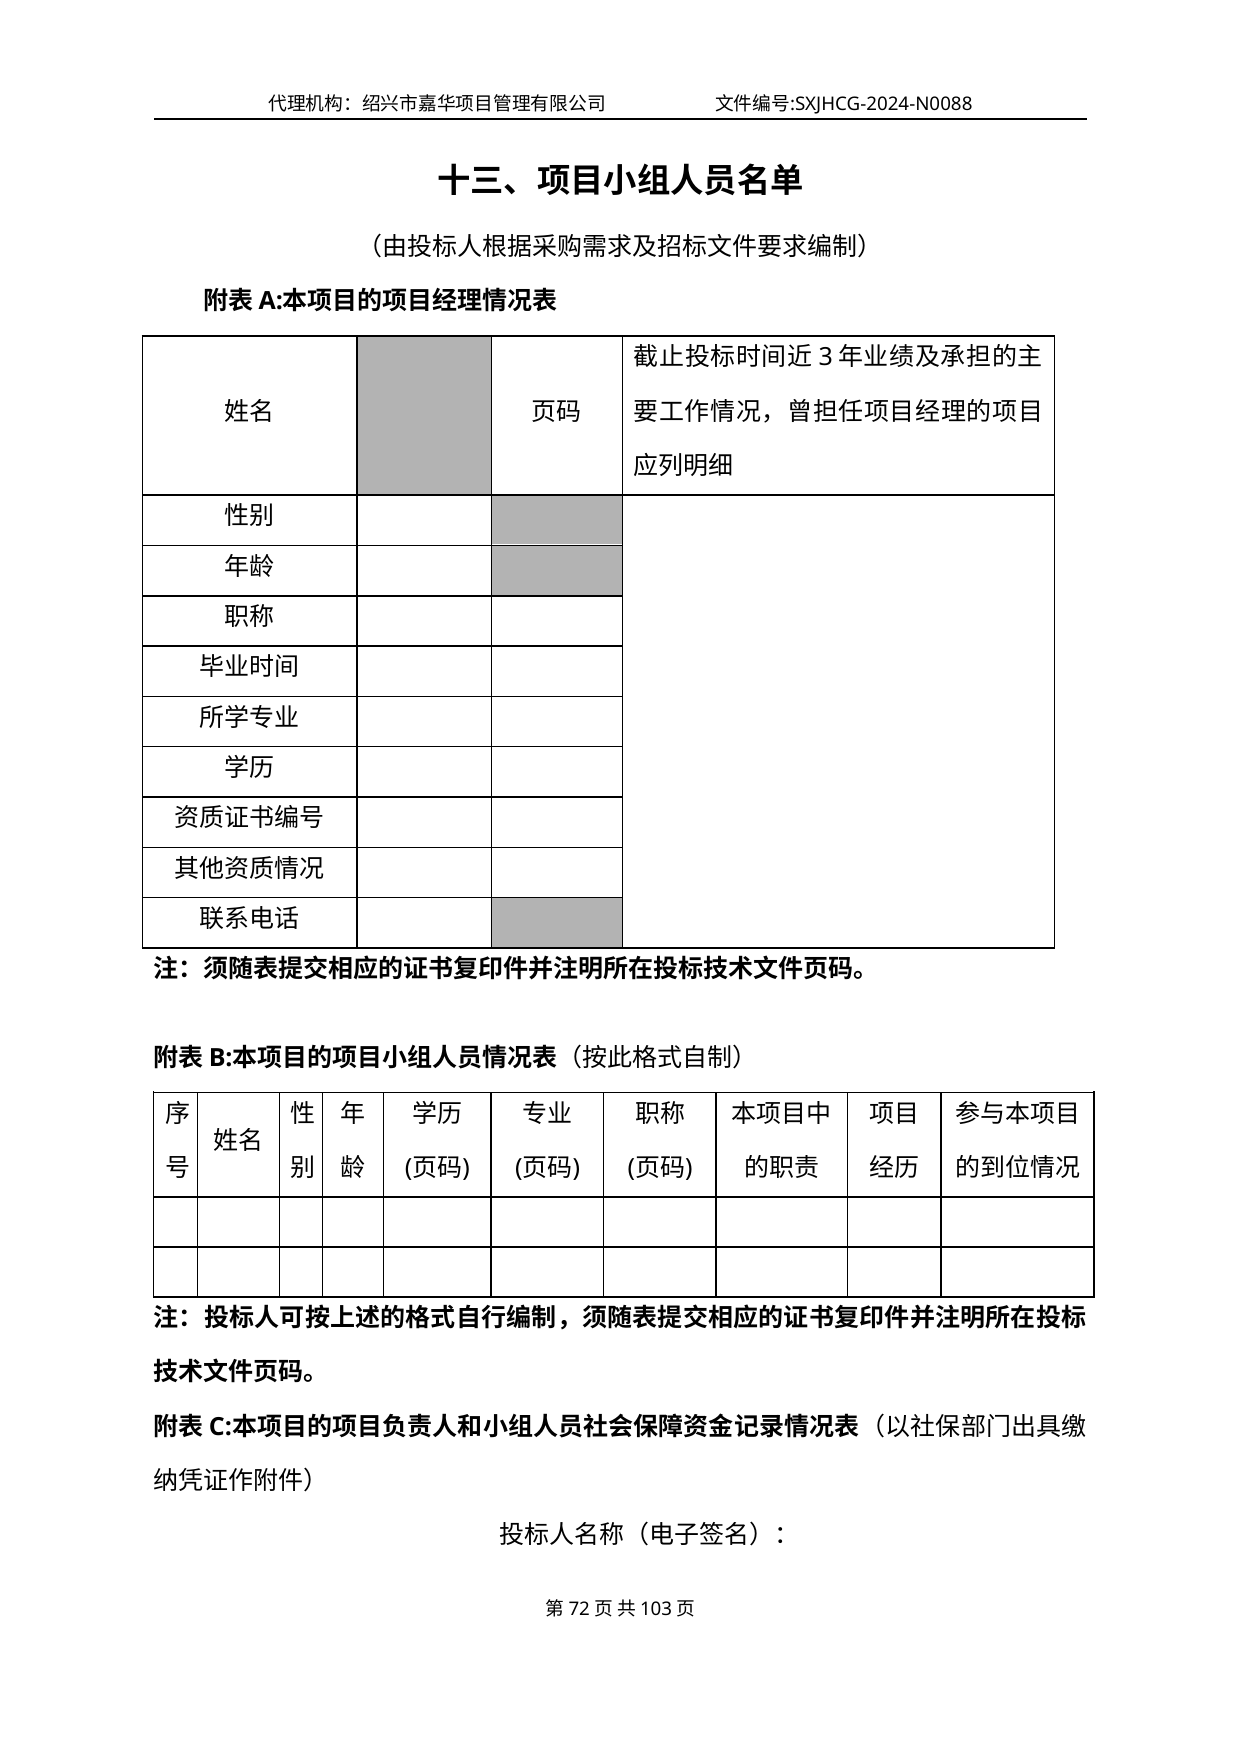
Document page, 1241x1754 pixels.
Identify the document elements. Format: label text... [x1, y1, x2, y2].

table_header 本项目中的职责 [717, 1093, 847, 1196]
table_cell 年龄 [143, 546, 356, 595]
table_cell [492, 496, 622, 544]
table_header 姓名 [143, 337, 356, 494]
table_cell [358, 898, 491, 947]
table_cell [280, 1198, 322, 1246]
table_header 序号 [154, 1093, 197, 1196]
text 注：须随表提交相应的证书复印件并注明所在投标技术文件页码。 [153, 949, 1087, 985]
table_cell [358, 597, 491, 645]
table_cell [942, 1248, 1093, 1296]
table_header 年龄 [323, 1093, 383, 1196]
table_header 专业 (页码) [492, 1093, 603, 1196]
table_cell [358, 747, 491, 796]
table_header 性别 [280, 1093, 322, 1196]
table_cell [492, 848, 622, 897]
table_cell [280, 1248, 322, 1296]
table_cell [198, 1248, 279, 1296]
table_header 职称 (页码) [604, 1093, 715, 1196]
table_cell 所学专业 [143, 697, 356, 746]
table_cell [717, 1198, 847, 1246]
text （由投标人根据采购需求及招标文件要求编制） [153, 226, 1087, 263]
table_cell 职称 [143, 597, 356, 645]
table_cell [848, 1198, 940, 1246]
table_cell [492, 1248, 603, 1296]
table_cell 毕业时间 [143, 647, 356, 696]
table_cell [358, 496, 491, 544]
table_cell [492, 597, 622, 645]
table_cell [358, 848, 491, 897]
table_cell [492, 697, 622, 746]
text 注：投标人可按上述的格式自行编制，须随表提交相应的证书复印件并注明所在投标技术文件页码。 [153, 1298, 1087, 1388]
table_cell [384, 1198, 490, 1246]
table_cell [154, 1248, 197, 1296]
text 十三、项目小组人员名单 [153, 154, 1087, 202]
text 投标人名称（电子签名）： [153, 1515, 1087, 1551]
table_cell [848, 1248, 940, 1296]
table_header 项目经历 [848, 1093, 940, 1196]
table_cell 联系电话 [143, 898, 356, 947]
table_cell [358, 647, 491, 696]
table_cell [358, 546, 491, 595]
table_cell [384, 1248, 490, 1296]
text 附表B:本项目的项目小组人员情况表（按此格式自制） [153, 1037, 1087, 1073]
table_header 参与本项目的到位情况 [942, 1093, 1093, 1196]
table_cell [604, 1248, 715, 1296]
table_cell [492, 898, 622, 947]
table_cell [492, 546, 622, 595]
table_cell [154, 1198, 197, 1246]
table_cell [492, 798, 622, 846]
table_header [358, 337, 491, 494]
table_cell 其他资质情况 [143, 848, 356, 897]
table_cell [717, 1248, 847, 1296]
table_cell [492, 647, 622, 696]
table_header 截止投标时间近3年业绩及承担的主要工作情况，曾担任项目经理的项目应列明细 [623, 337, 1054, 494]
table_cell [358, 697, 491, 746]
table_cell [358, 798, 491, 846]
text 附表C:本项目的项目负责人和小组人员社会保障资金记录情况表（以社保部门出具缴纳凭证作附件） [153, 1406, 1087, 1497]
table_cell [198, 1198, 279, 1246]
table_cell [323, 1248, 383, 1296]
table_cell [323, 1198, 383, 1246]
table_cell [623, 496, 1054, 947]
table_header 页码 [492, 337, 622, 494]
table_header 姓名 [198, 1093, 279, 1196]
table_cell 学历 [143, 747, 356, 796]
table_cell 资质证书编号 [143, 798, 356, 846]
text 附表A:本项目的项目经理情况表 [153, 281, 1087, 317]
table_cell [942, 1198, 1093, 1246]
table_cell [492, 1198, 603, 1246]
table_cell 性别 [143, 496, 356, 544]
table_cell [604, 1198, 715, 1246]
table_header 学历 (页码) [384, 1093, 490, 1196]
table_cell [492, 747, 622, 796]
